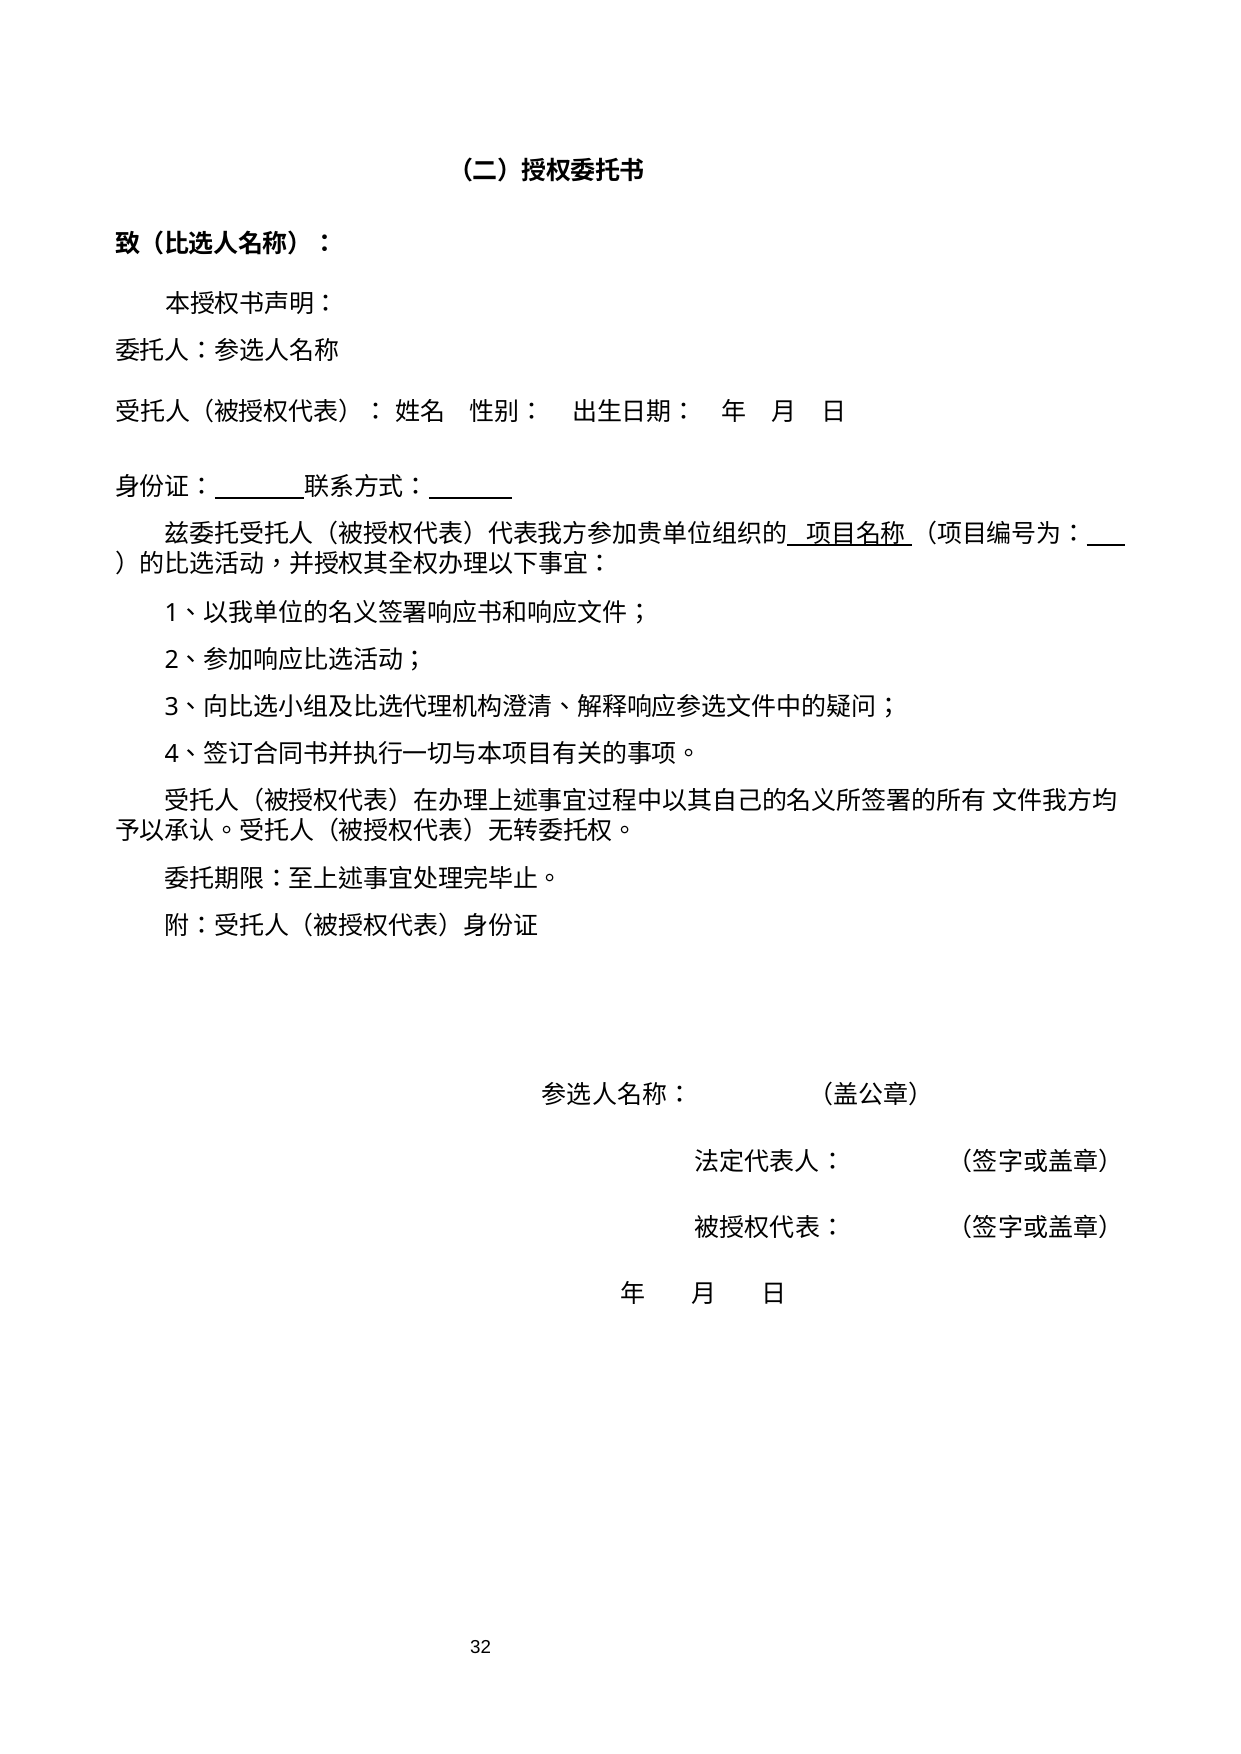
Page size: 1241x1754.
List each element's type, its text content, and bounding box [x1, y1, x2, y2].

text 兹委托受托人（被授权代表）代表我方参加贵单位组织的 项目名称 （项目编号为： ）的比选活动，并授权其全权办理以下事宜： [115, 517, 1128, 580]
text 年 月 日 [539, 1277, 1128, 1308]
text 致（比选人名称）： [115, 228, 1128, 259]
text 本授权书声明： [165, 287, 1128, 318]
text 身份证： 联系方式： [115, 470, 1128, 502]
text 委托期限：至上述事宜处理完毕止。 [115, 863, 1128, 894]
text （二）授权委托书 [448, 155, 1128, 186]
text 被授权代表： （签字或盖章） [112, 1212, 1123, 1242]
text 附：受托人（被授权代表）身份证 [115, 910, 1128, 941]
text 参选人名称： （盖公章） [465, 1079, 1128, 1110]
text 4、签订合同书并执行一切与本项目有关的事项。 [115, 737, 1128, 768]
text 3、向比选小组及比选代理机构澄清、解释响应参选文件中的疑问； [115, 690, 1128, 721]
text 法定代表人： （签字或盖章） [112, 1146, 1123, 1176]
text 委托人：参选人名称 [115, 334, 1128, 365]
text 2、参加响应比选活动； [115, 643, 1128, 674]
text 受托人（被授权代表）在办理上述事宜过程中以其自己的名义所签署的所有 文件我方均予以承认。受托人（被授权代表）无转委托权。 [115, 784, 1128, 847]
text 1、以我单位的名义签署响应书和响应文件； [115, 596, 1128, 627]
text 受托人（被授权代表）： 姓名 性别： 出生日期： 年 月 日 [115, 394, 1086, 428]
